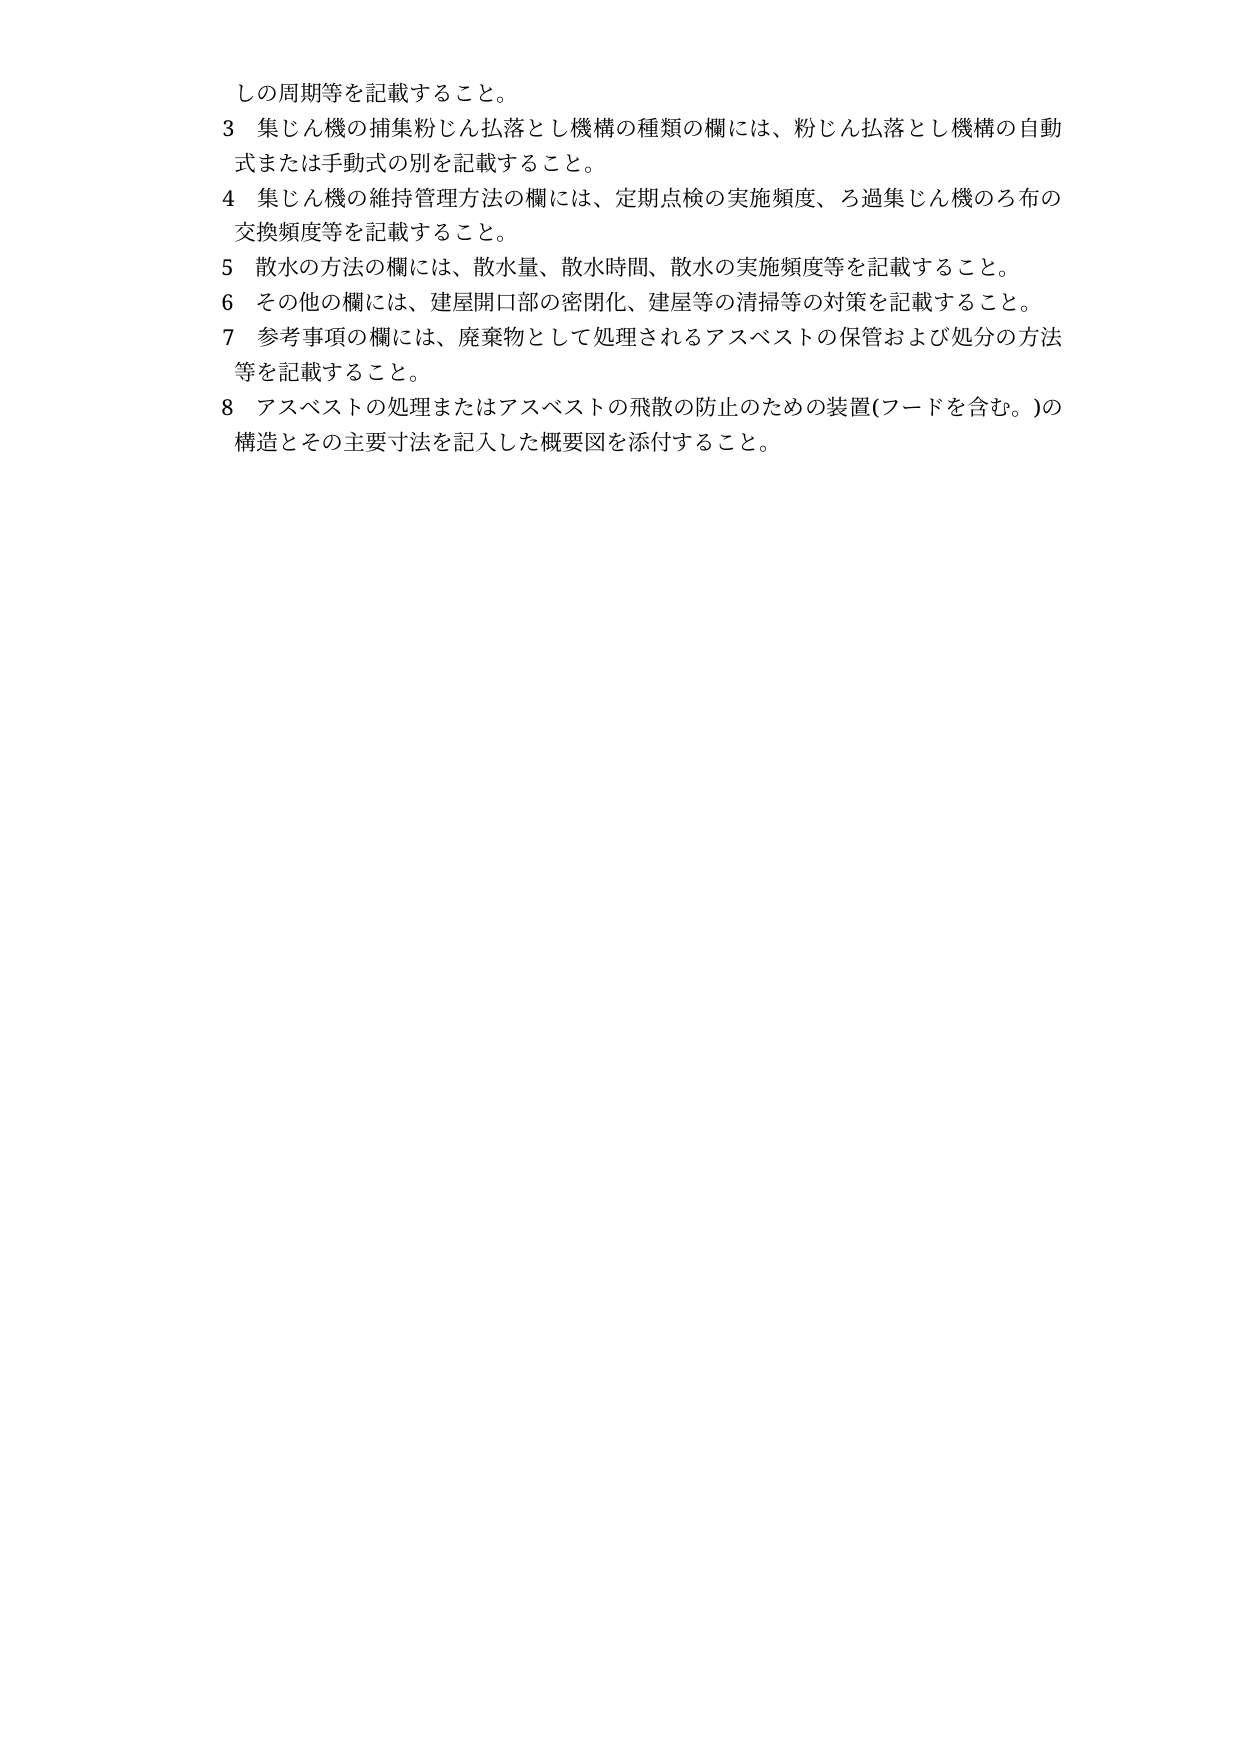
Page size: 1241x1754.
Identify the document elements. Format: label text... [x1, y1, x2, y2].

text 3 集じん機の捕集粉じん払落とし機構の種類の欄には、粉じん払落とし機構の自動式または手動式の別を記載すること。 [177, 109, 1063, 179]
text 8 アスベストの処理またはアスベストの飛散の防止のための装置(フードを含む。)の構造とその主要寸法を記入した概要図を添付すること。 [177, 388, 1063, 458]
text 6 その他の欄には、建屋開口部の密閉化、建屋等の清掃等の対策を記載すること。 [177, 284, 1063, 319]
text 4 集じん機の維持管理方法の欄には、定期点検の実施頻度、ろ過集じん機のろ布の交換頻度等を記載すること。 [177, 179, 1063, 249]
text 7 参考事項の欄には、廃棄物として処理されるアスベストの保管および処分の方法等を記載すること。 [177, 319, 1063, 388]
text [177, 74, 1063, 109]
text 5 散水の方法の欄には、散水量、散水時間、散水の実施頻度等を記載すること。 [177, 249, 1063, 284]
